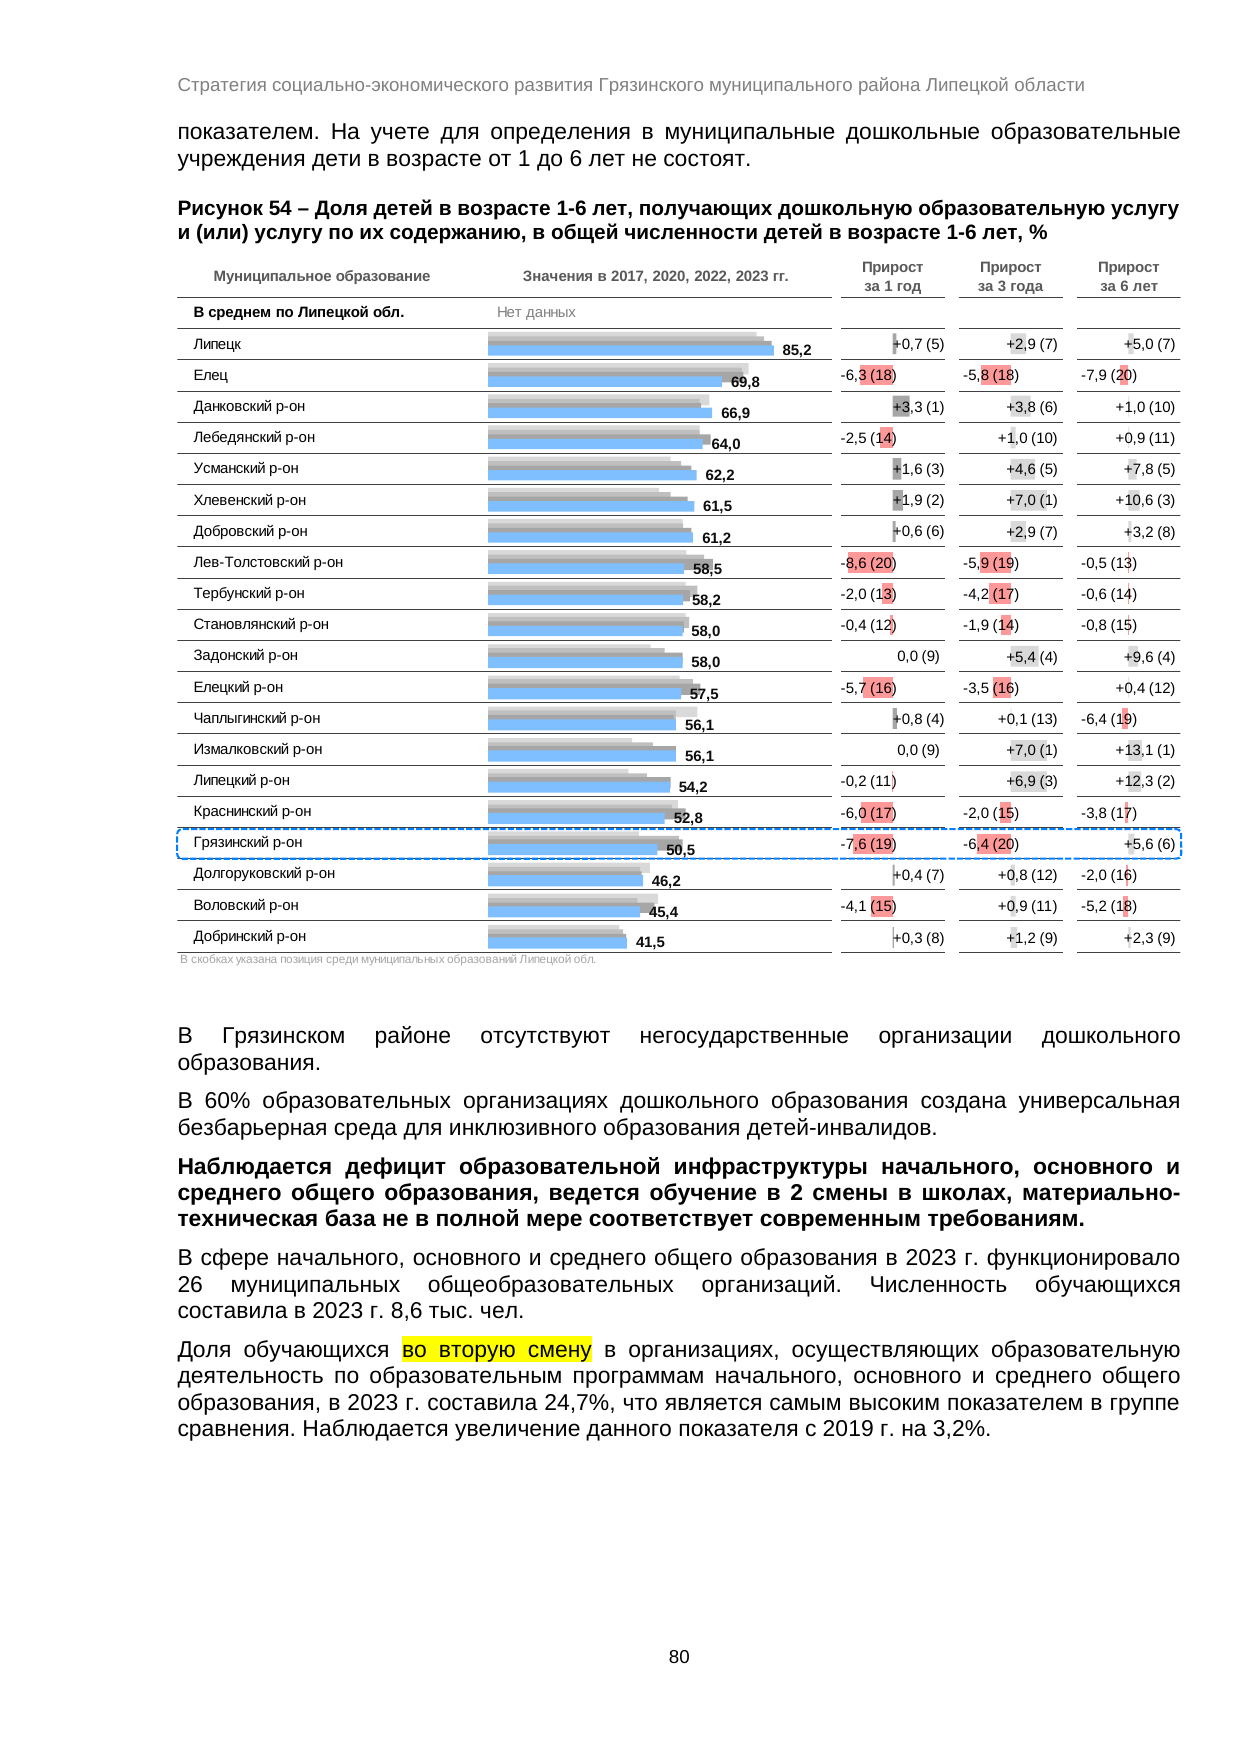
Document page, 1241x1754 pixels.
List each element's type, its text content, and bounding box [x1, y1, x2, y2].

text Наблюдается дефицит образовательной инфраструктуры начального, основного и среднего общего образования, ведется обучение в 2 смены в школах, материально-техническая база не в полной мере соответствует современным требованиям. [177, 1153, 1181, 1232]
text В сфере начального, основного и среднего общего образования в 2023 г. функционировало 26 муниципальных общеобразовательных организаций. Численность обучающихся составила в 2023 г. 8,6 тыс. чел. [177, 1244, 1181, 1323]
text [177, 118, 1181, 171]
text Доля обучающихся во вторую смену в организациях, осуществляющих образовательную деятельность по образовательным программам начального, основного и среднего общего образования, в 2023 г. составила 24,7%, что является самым высоким показателем в группе сравнения. Наблюдается увеличение данного показателя с 2019 г. на 3,2%. [177, 1336, 1181, 1441]
text В 60% образовательных организациях дошкольного образования создана универсальная безбарьерная среда для инклюзивного образования детей-инвалидов. [177, 1087, 1181, 1140]
text В Грязинском районе отсутствуют негосударственные организации дошкольного образования. [177, 1022, 1181, 1075]
